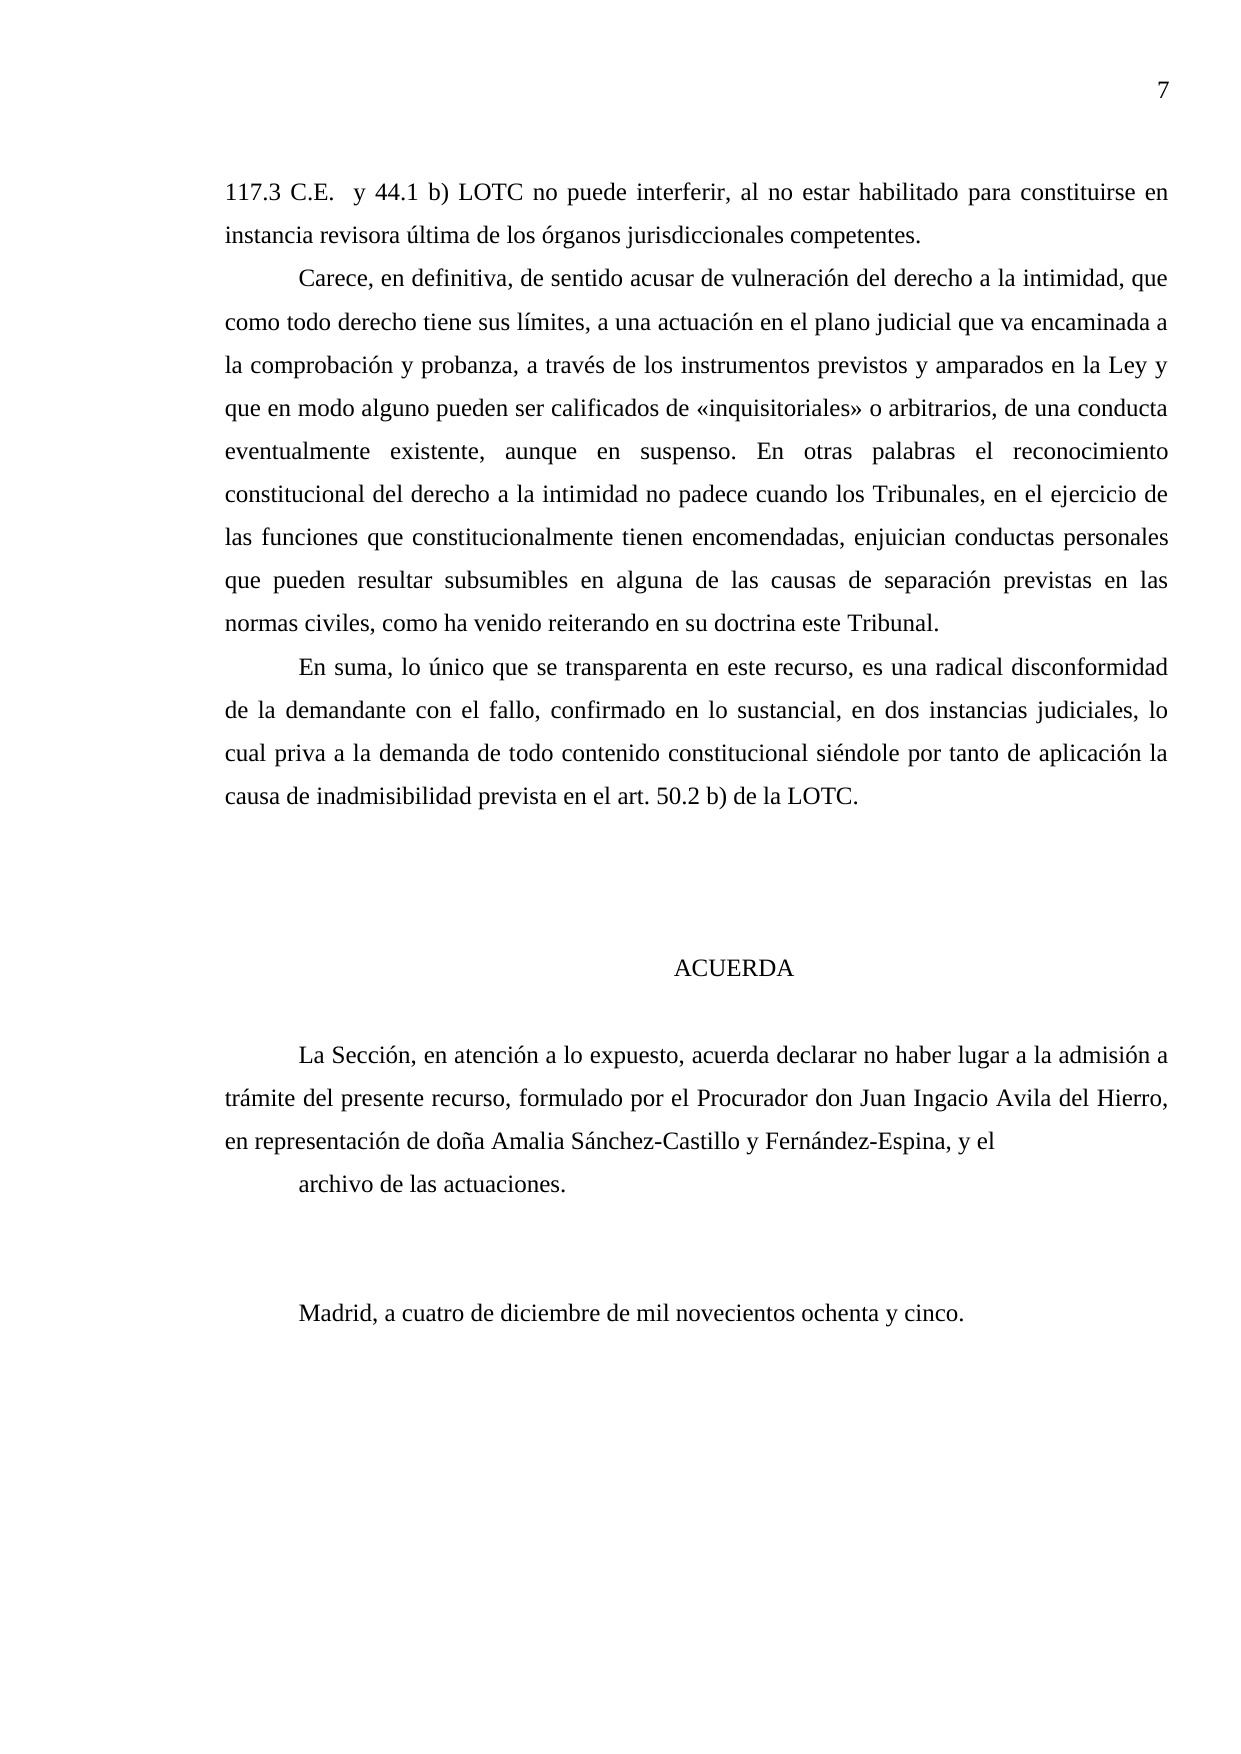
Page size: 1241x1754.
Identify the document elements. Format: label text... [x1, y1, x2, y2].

text ACUERDA [224, 953, 1169, 982]
text Carece, en definitiva, de sentido acusar de vulneración del derecho a la intimidad, que como todo derecho tiene sus límites, a una actuación en el plano judicial que va encaminada a la comprobación y probanza, a través de los instrumentos previstos y amparados en la Ley y que en modo alguno pueden ser calificados de «inquisitoriales» o arbitrarios, de una conducta eventualmente existente, aunque en suspenso. En otras palabras el reconocimiento constitucional del derecho a la intimidad no padece cuando los Tribunales, en el ejercicio de las funciones que constitucionalmente tienen encomendadas, enjuician conductas personales que pueden resultar subsumibles en alguna de las causas de separación previstas en las normas civiles, como ha venido reiterando en su doctrina este Tribunal. [224, 263, 1169, 637]
text archivo de las actuaciones. [224, 1169, 1169, 1198]
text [224, 177, 1169, 249]
text La Sección, en atención a lo expuesto, acuerda declarar no haber lugar a la admisión a trámite del presente recurso, formulado por el Procurador don Juan Ingacio Avila del Hierro, en representación de doña Amalia Sánchez-Castillo y Fernández-Espina, y el [224, 1040, 1169, 1155]
text En suma, lo único que se transparenta en este recurso, es una radical disconformidad de la demandante con el fallo, confirmado en lo sustancial, en dos instancias judiciales, lo cual priva a la demanda de todo contenido constitucional siéndole por tanto de aplicación la causa de inadmisibilidad prevista en el art. 50.2 b) de la LOTC. [224, 652, 1169, 810]
text Madrid, a cuatro de diciembre de mil novecientos ochenta y cinco. [224, 1298, 1169, 1327]
